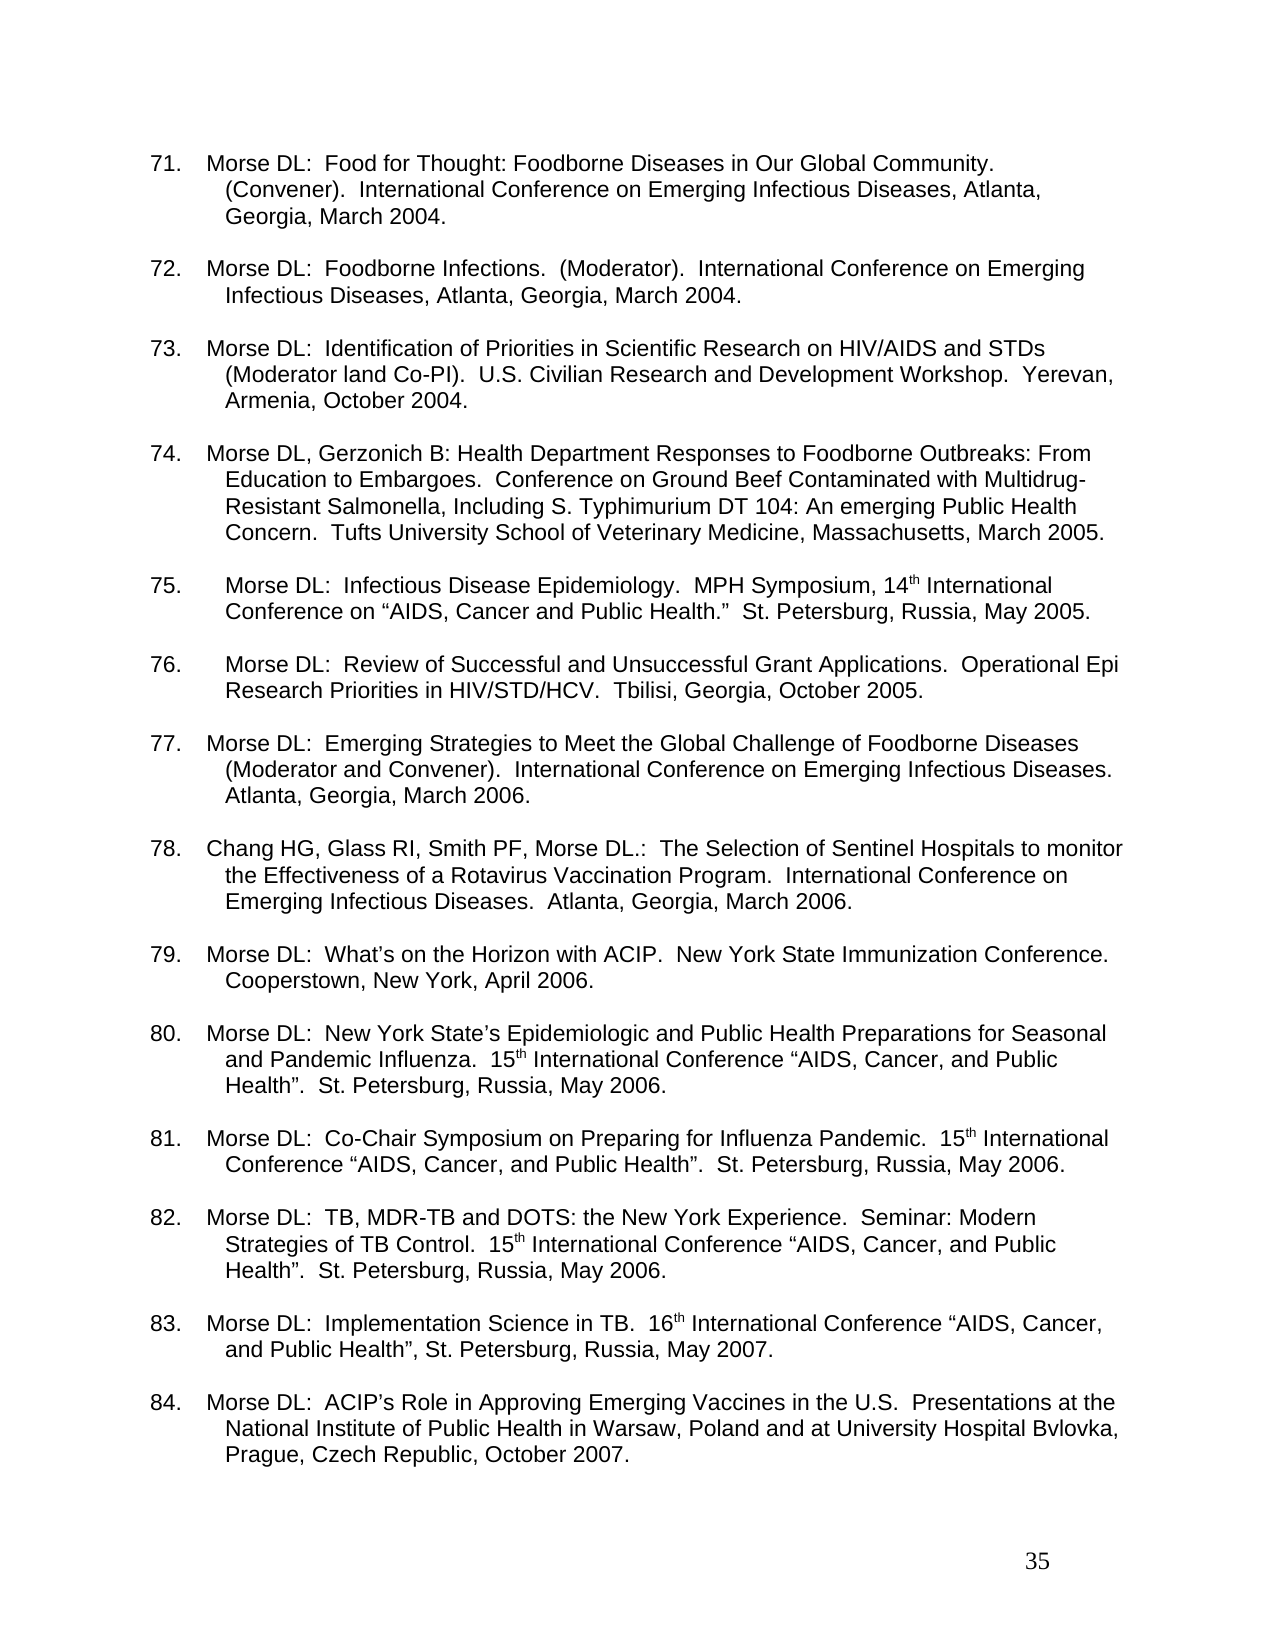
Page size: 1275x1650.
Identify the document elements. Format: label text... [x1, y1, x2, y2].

text 74. Morse DL, Gerzonich B: Health Department Responses to Foodborne Outbreaks: From Education to Embargoes. Conference on Ground Beef Contaminated with Multidrug-Resistant Salmonella, Including S. Typhimurium DT 104: An emerging Public Health Concern. Tufts University School of Veterinary Medicine, Massachusetts, March 2005. [150, 440, 1125, 545]
text 82. Morse DL: TB, MDR-TB and DOTS: the New York Experience. Seminar: Modern Strategies of TB Control. 15th International Conference “AIDS, Cancer, and Public Health”. St. Petersburg, Russia, May 2006. [150, 1204, 1125, 1283]
text 76. Morse DL: Review of Successful and Unsuccessful Grant Applications. Operational Epi Research Priorities in HIV/STD/HCV. Tbilisi, Georgia, October 2005. [150, 651, 1125, 703]
text 83. Morse DL: Implementation Science in TB. 16th International Conference “AIDS, Cancer, and Public Health”, St. Petersburg, Russia, May 2007. [150, 1309, 1125, 1362]
text 81. Morse DL: Co-Chair Symposium on Preparing for Influenza Pandemic. 15th International Conference “AIDS, Cancer, and Public Health”. St. Petersburg, Russia, May 2006. [150, 1125, 1125, 1178]
text 77. Morse DL: Emerging Strategies to Meet the Global Challenge of Foodborne Diseases (Moderator and Convener). International Conference on Emerging Infectious Diseases. Atlanta, Georgia, March 2006. [150, 730, 1125, 809]
text 84. Morse DL: ACIP’s Role in Approving Emerging Vaccines in the U.S. Presentations at the National Institute of Public Health in Warsaw, Poland and at University Hospital Bvlovka, Prague, Czech Republic, October 2007. [150, 1389, 1125, 1468]
text 72. Morse DL: Foodborne Infections. (Moderator). International Conference on Emerging Infectious Diseases, Atlanta, Georgia, March 2004. [150, 255, 1125, 308]
text 78. Chang HG, Glass RI, Smith PF, Morse DL.: The Selection of Sentinel Hospitals to monitor the Effectiveness of a Rotavirus Vaccination Program. International Conference on Emerging Infectious Diseases. Atlanta, Georgia, March 2006. [150, 835, 1125, 914]
text 73. Morse DL: Identification of Priorities in Scientific Research on HIV/AIDS and STDs (Moderator land Co-PI). U.S. Civilian Research and Development Workshop. Yerevan, Armenia, October 2004. [150, 334, 1125, 413]
text 71. Morse DL: Food for Thought: Foodborne Diseases in Our Global Community. (Convener). International Conference on Emerging Infectious Diseases, Atlanta, Georgia, March 2004. [150, 150, 1125, 229]
text 80. Morse DL: New York State’s Epidemiologic and Public Health Preparations for Seasonal and Pandemic Influenza. 15th International Conference “AIDS, Cancer, and Public Health”. St. Petersburg, Russia, May 2006. [150, 1020, 1125, 1099]
text 75. Morse DL: Infectious Disease Epidemiology. MPH Symposium, 14th International Conference on “AIDS, Cancer and Public Health.” St. Petersburg, Russia, May 2005. [150, 572, 1125, 624]
text 79. Morse DL: What’s on the Horizon with ACIP. New York State Immunization Conference. Cooperstown, New York, April 2006. [150, 941, 1125, 993]
